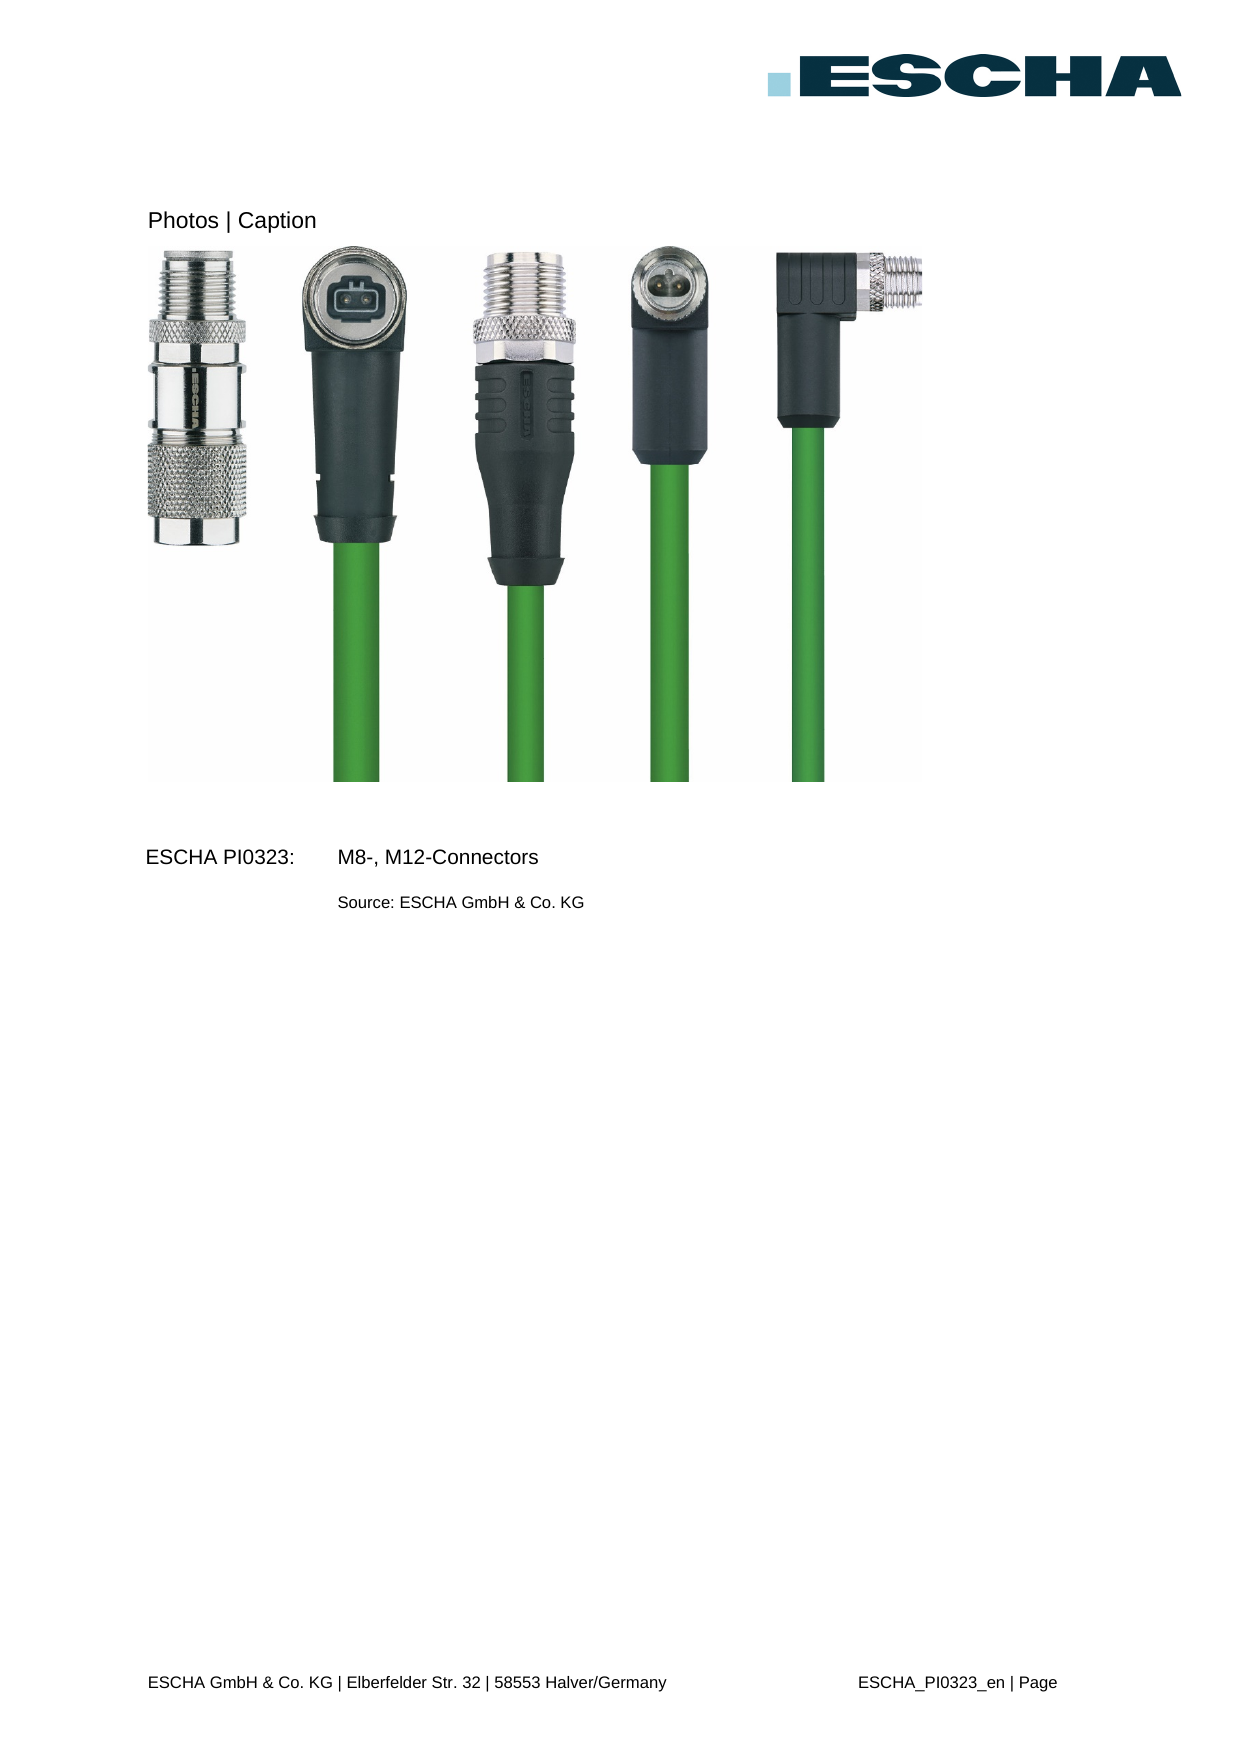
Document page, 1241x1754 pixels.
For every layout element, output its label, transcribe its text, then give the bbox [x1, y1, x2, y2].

picture [147, 246, 923, 782]
picture [767, 54, 1182, 97]
text Photos | Caption [148, 207, 1033, 233]
